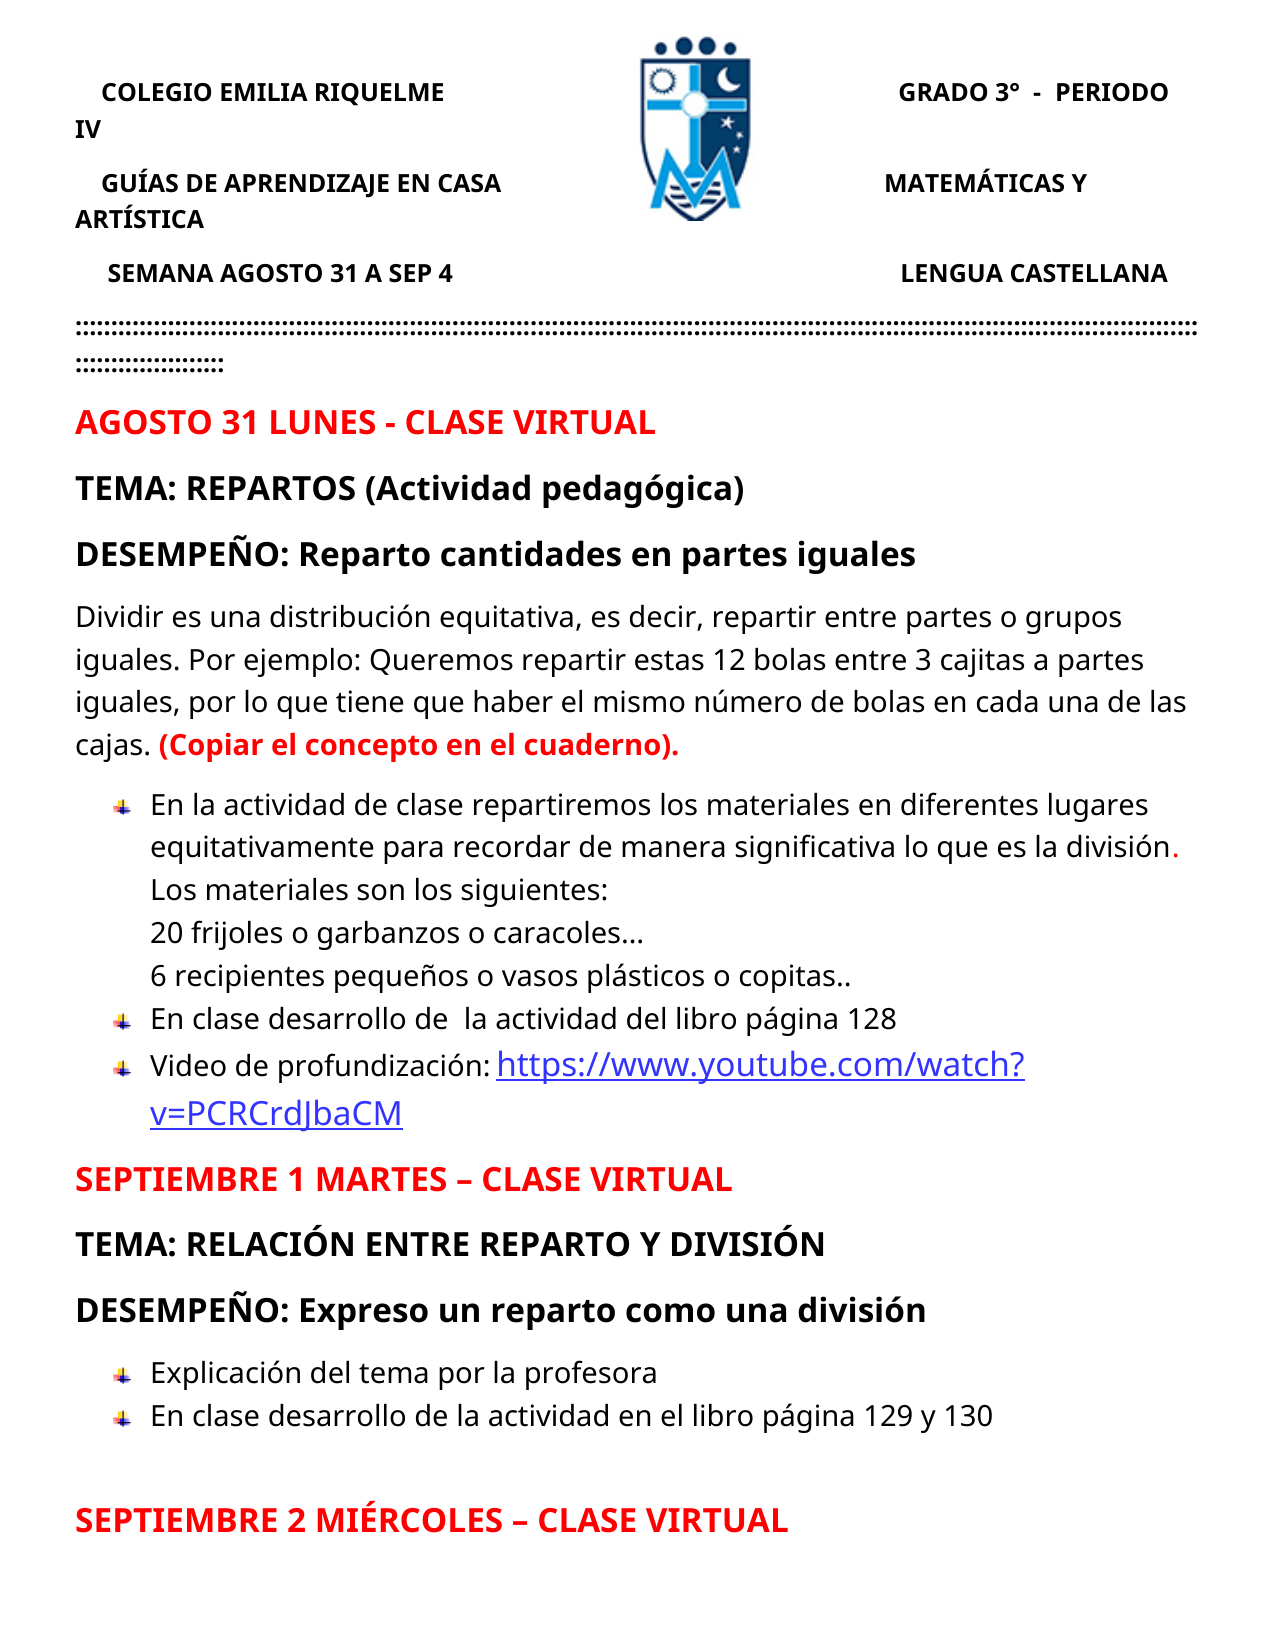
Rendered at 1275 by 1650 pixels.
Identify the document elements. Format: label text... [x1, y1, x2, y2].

text COLEGIO EMILIA RIQUELME GRADO 3° - PERIODO IV [758, 75, 1200, 146]
picture [113, 798, 131, 815]
list 6 recipientes pequeños o vasos plásticos o copitas.. [150, 955, 1200, 995]
text COLEGIO EMILIA RIQUELME GRADO 3° - PERIODO IV [75, 75, 630, 146]
picture [113, 1012, 131, 1030]
text DESEMPEÑO: Reparto cantidades en partes iguales [75, 530, 1200, 576]
picture [113, 1366, 131, 1384]
list Explicación del tema por la profesora [112, 1352, 1200, 1392]
text ::::::::::::::::::::::::::::::::::::::::::::::::::::::::::::::::::::::::::::::::::::::::::::::::::::::::::::::::::::::::::::::::::::::::::::::::::::::::::::::::::::::::::::::::::: [75, 309, 1200, 380]
text GUÍAS DE APRENDIZAJE EN CASA MATEMÁTICAS Y ARTÍSTICA [75, 165, 1200, 236]
picture [113, 1059, 131, 1077]
text TEMA: RELACIÓN ENTRE REPARTO Y DIVISIÓN [75, 1221, 1200, 1266]
text AGOSTO 31 LUNES - CLASE VIRTUAL [75, 399, 1200, 444]
text Dividir es una distribución equitativa, es decir, repartir entre partes o grupos iguales. Por ejemplo: Queremos repartir estas 12 bolas entre 3 cajitas a partes iguales, por lo que tiene que haber el mismo número de bolas en cada una de las cajas. (Copiar el concepto en el cuaderno). [75, 596, 1200, 764]
picture [630, 32, 758, 221]
text DESEMPEÑO: Expreso un reparto como una división [75, 1287, 1200, 1332]
list En clase desarrollo de la actividad del libro página 128 [112, 998, 1200, 1038]
text SEPTIEMBRE 2 MIÉRCOLES – CLASE VIRTUAL [75, 1497, 1200, 1543]
list En la actividad de clase repartiremos los materiales en diferentes lugares equitativamente para recordar de manera significativa lo que es la división. Los materiales son los siguientes: [112, 784, 1200, 909]
picture [113, 1409, 131, 1427]
list Video de profundización: https://www.youtube.com/watch?v=PCRCrdJbaCM [112, 1041, 1200, 1135]
list En clase desarrollo de la actividad en el libro página 129 y 130 [112, 1395, 1200, 1435]
list 20 frijoles o garbanzos o caracoles… [150, 912, 1200, 952]
text SEMANA AGOSTO 31 A SEP 4 LENGUA CASTELLANA [75, 255, 1200, 289]
text TEMA: REPARTOS (Actividad pedagógica) [75, 465, 1200, 510]
text SEPTIEMBRE 1 MARTES – CLASE VIRTUAL [75, 1155, 1200, 1201]
